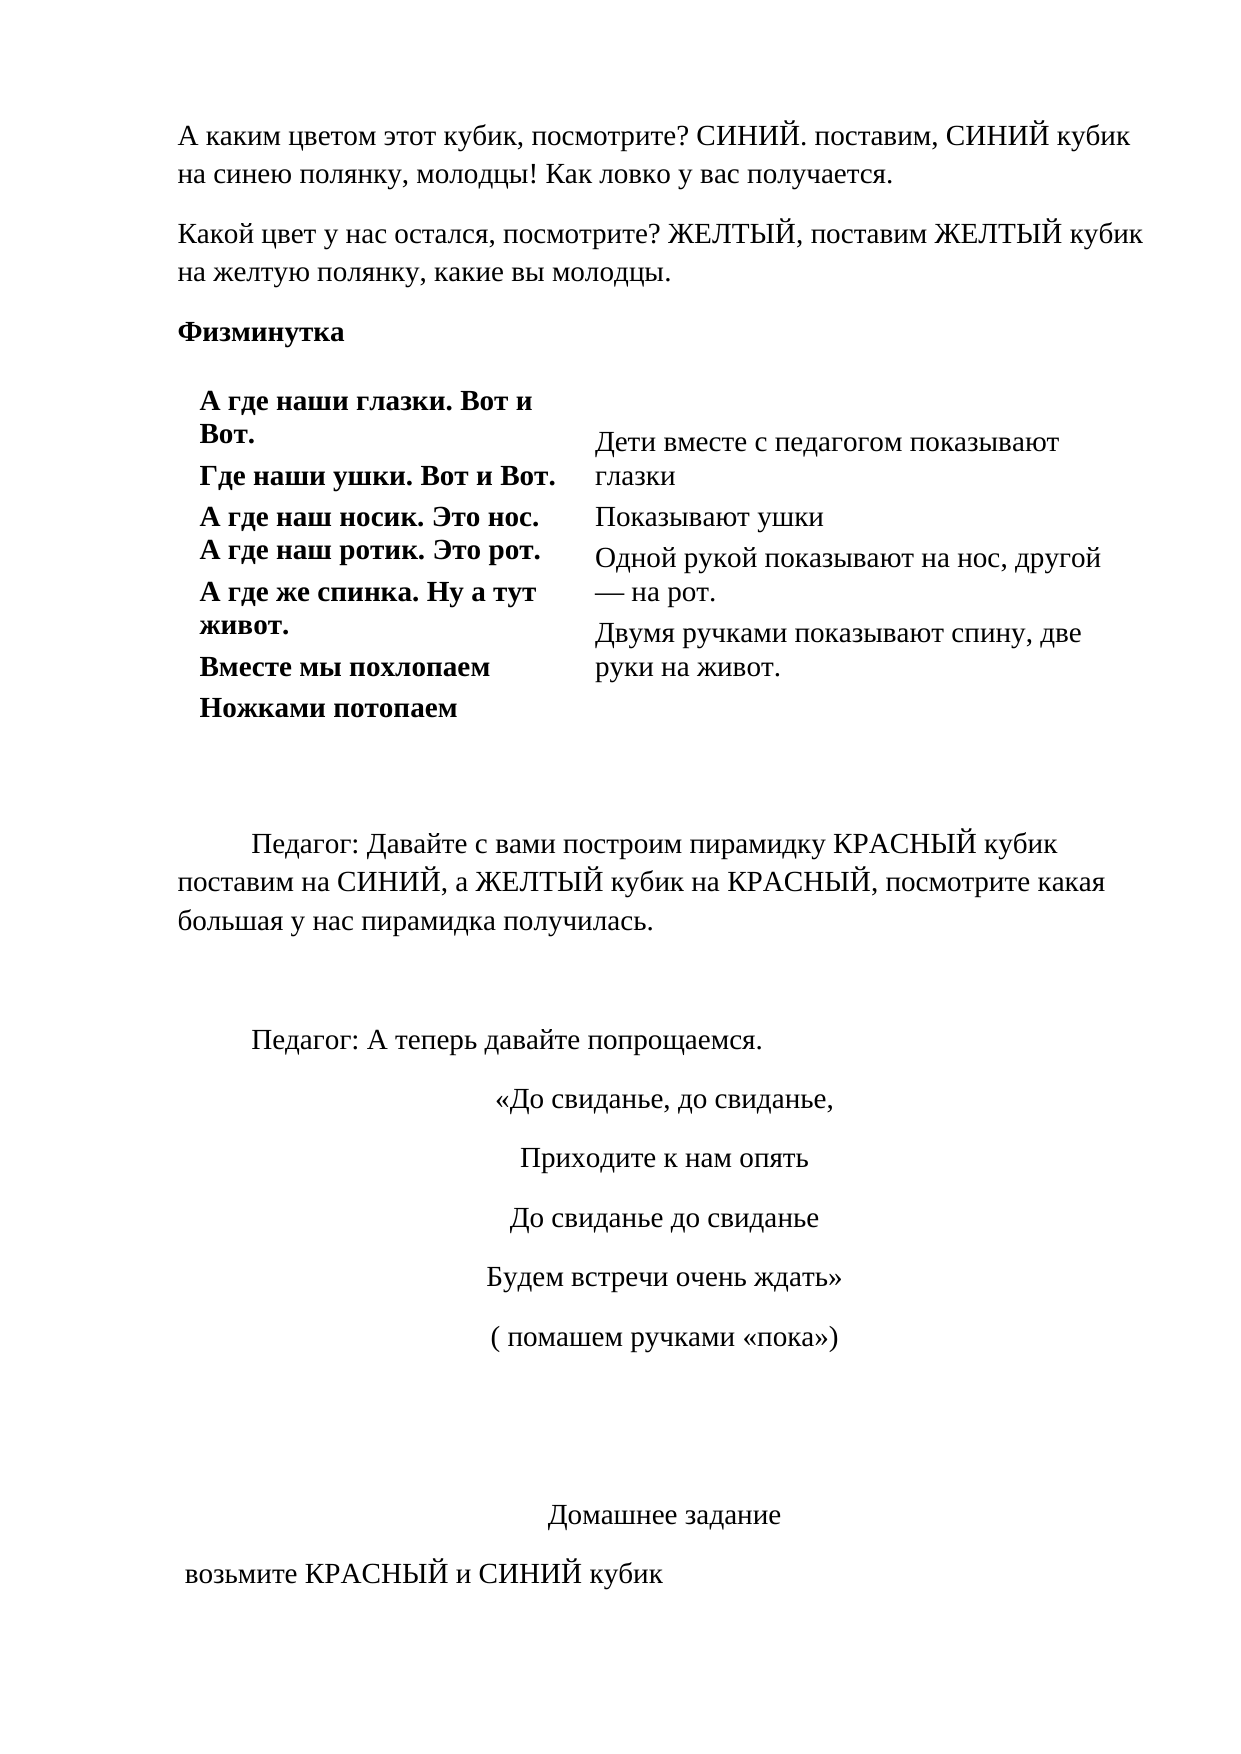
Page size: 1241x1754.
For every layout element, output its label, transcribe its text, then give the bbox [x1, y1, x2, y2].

text Будем встречи очень ждать» [177, 1259, 1152, 1293]
text Приходите к нам опять [177, 1141, 1152, 1174]
table_header Дети вместе с педагогом показывают глазки Показывают ушки Одной рукой показывают на нос, другой — на рот. Двумя ручками показывают спину, две руки на живот. [578, 373, 1147, 767]
table_header А где наши глазки. Вот и Вот. Где наши ушки. Вот и Вот. А где наш носик. Это нос. А где наш ротик. Это рот. А где же спинка. Ну а тут живот. Вместе мы похлопаем Ножками потопаем [182, 373, 578, 767]
text Какой цвет у нас остался, посмотрите? ЖЕЛТЫЙ, поставим ЖЕЛТЫЙ кубик на желтую полянку, какие вы молодцы. [177, 216, 1152, 288]
text «До свиданье, до свиданье, [177, 1081, 1152, 1115]
text А каким цветом этот кубик, посмотрите? СИНИЙ. поставим, СИНИЙ кубик на синею полянку, молодцы! Как ловко у вас получается. [177, 118, 1152, 190]
text Домашнее задание [177, 1497, 1152, 1530]
text Педагог: А теперь давайте попрощаемся. [177, 1022, 1152, 1055]
text возьмите КРАСНЫЙ и СИНИЙ кубик [177, 1556, 1152, 1590]
text Физминутка [177, 314, 1152, 347]
text Педагог: Давайте с вами построим пирамидку КРАСНЫЙ кубик поставим на СИНИЙ, а ЖЕЛТЫЙ кубик на КРАСНЫЙ, посмотрите какая большая у нас пирамидка получилась. [177, 826, 1152, 937]
text До свиданье до свиданье [177, 1200, 1152, 1233]
text ( помашем ручками «пока») [177, 1319, 1152, 1352]
